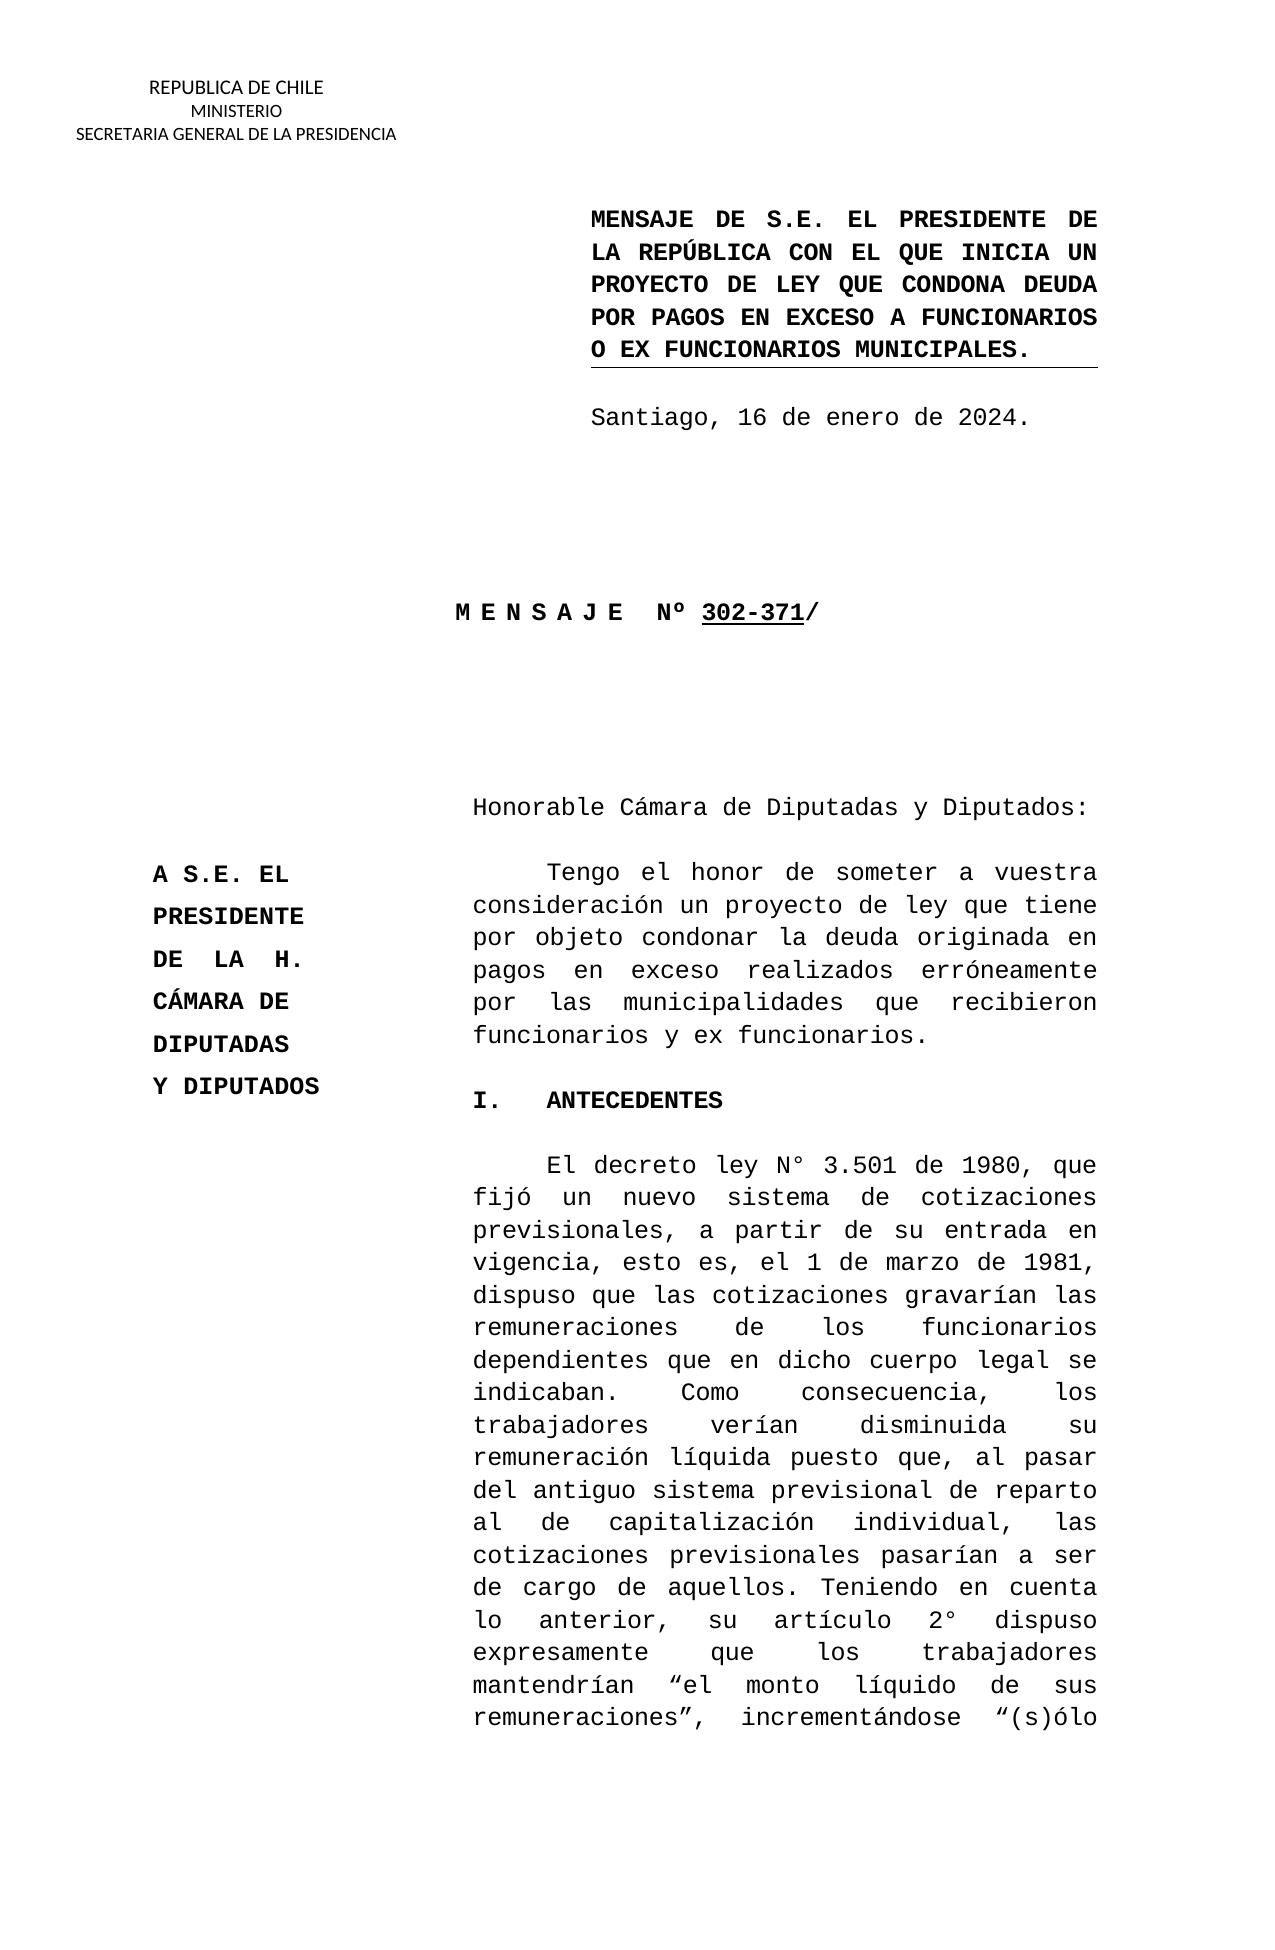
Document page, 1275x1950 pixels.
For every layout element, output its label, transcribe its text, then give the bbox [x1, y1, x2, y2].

text Santiago, 16 de enero de 2024. [591, 405, 1098, 433]
text Y DIPUTADOS [153, 1074, 351, 1102]
text MENSAJE DE S.E. EL PRESIDENTE DE LA REPÚBLICA CON EL QUE INICIA UN PROYECTO DE LEY QUE CONDONA DEUDA POR PAGOS EN EXCESO A FUNCIONARIOS O EX FUNCIONARIOS MUNICIPALES. [591, 207, 1098, 367]
text MENSAJE Nº 302-371/ [177, 600, 1098, 628]
text Honorable Cámara de Diputadas y Diputados: [472, 795, 1098, 823]
text CÁMARA DE [153, 989, 351, 1017]
text DIPUTADAS [153, 1031, 351, 1060]
list ANTECEDENTES [472, 1087, 1098, 1116]
text DE LA H. [153, 946, 351, 975]
text A S.E. EL [153, 861, 351, 890]
list Tengo el honor de someter a vuestra consideración un proyecto de ley que tiene por objeto condonar la deuda originada en pagos en exceso realizados erróneamente por las municipalidades que recibieron funcionarios y ex funcionarios. [472, 860, 1098, 1051]
text PRESIDENTE [153, 904, 351, 932]
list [472, 1152, 1098, 1733]
